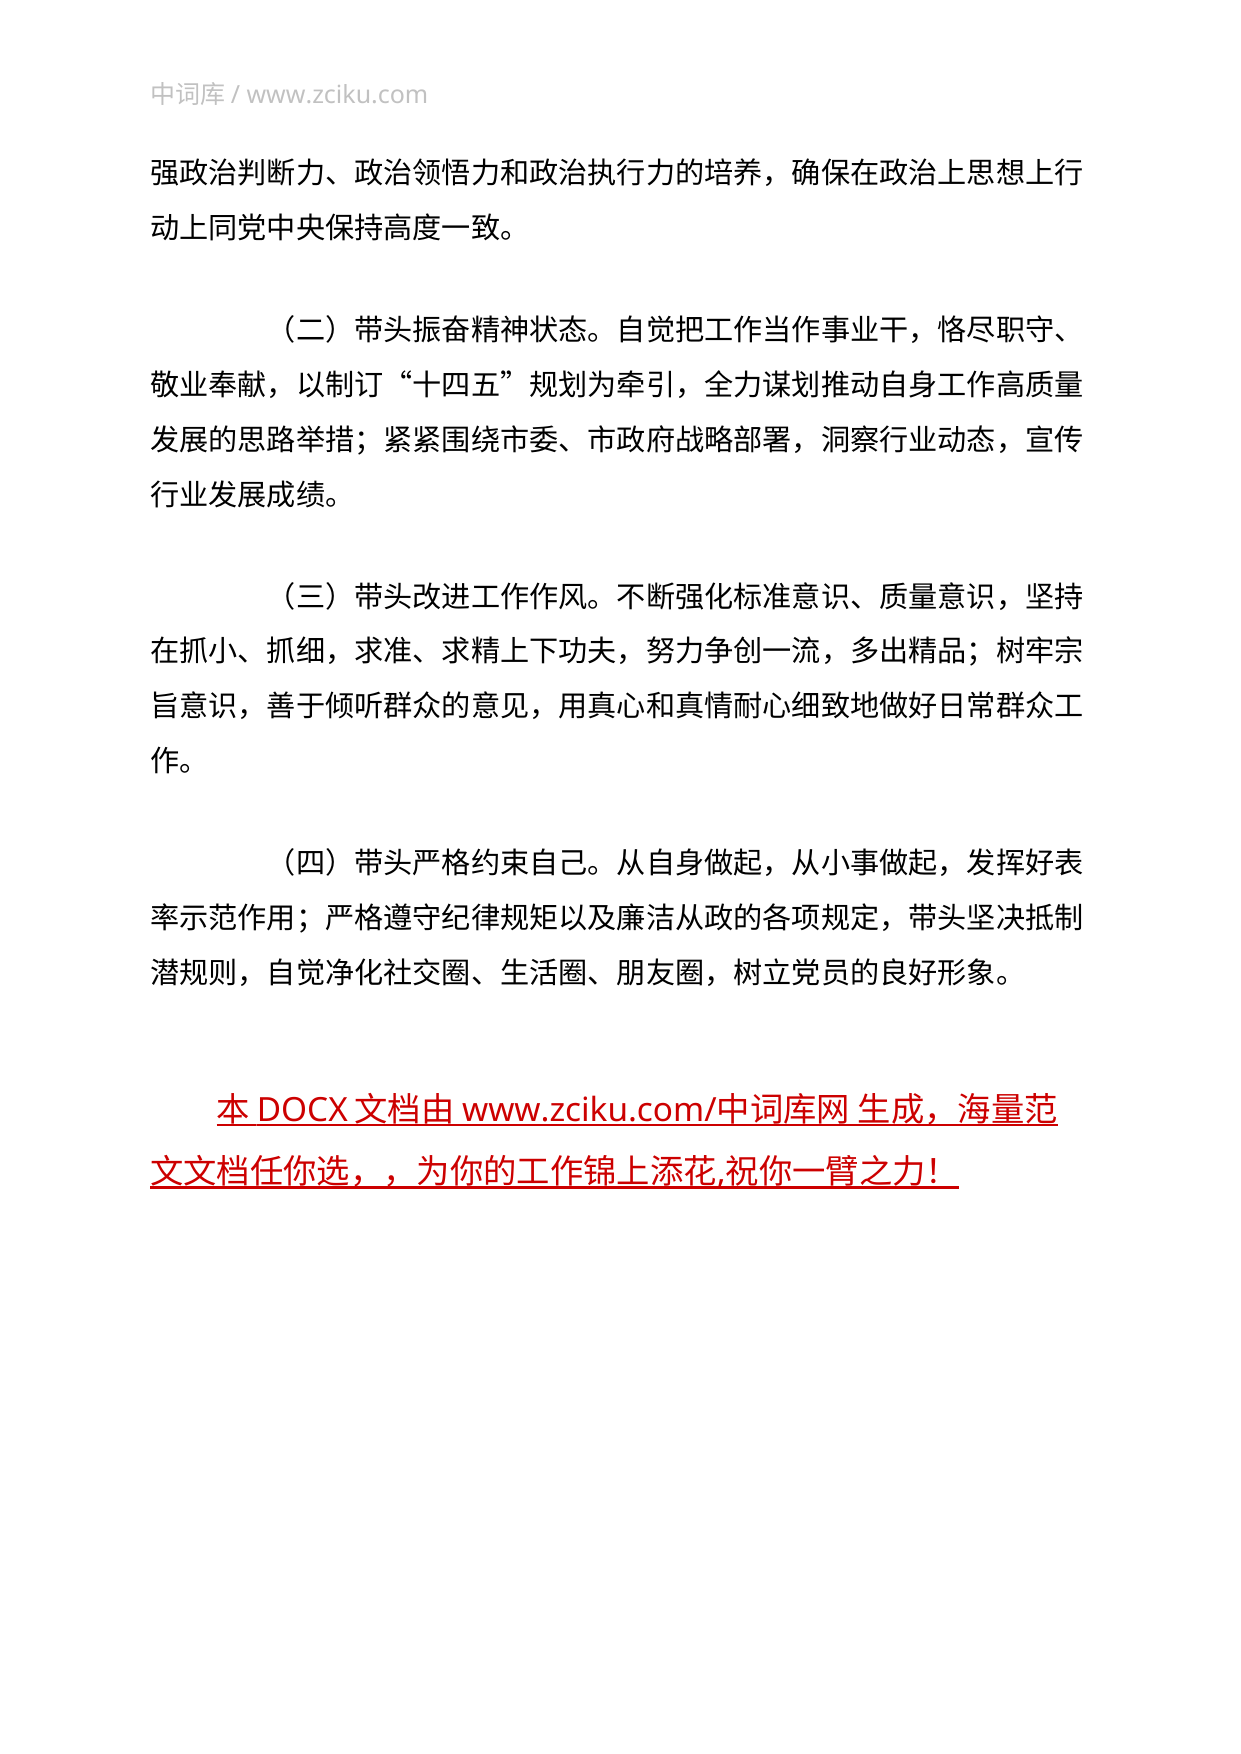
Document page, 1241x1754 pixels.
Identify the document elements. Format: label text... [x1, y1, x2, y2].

text （三）带头改进工作作风。不断强化标准意识、质量意识，坚持在抓小、抓细，求准、求精上下功夫，努力争创一流，多出精品；树牢宗旨意识，善于倾听群众的意见，用真心和真情耐心细致地做好日常群众工作。 [150, 573, 1090, 780]
text （二）带头振奋精神状态。自觉把工作当作事业干，恪尽职守、敬业奉献，以制订“十四五”规划为牵引，全力谋划推动自身工作高质量发展的思路举措；紧紧围绕市委、市政府战略部署，洞察行业动态，宣传行业发展成绩。 [150, 307, 1090, 514]
text （四）带头严格约束自己。从自身做起，从小事做起，发挥好表率示范作用；严格遵守纪律规矩以及廉洁从政的各项规定，带头坚决抵制潜规则，自觉净化社交圈、生活圈、朋友圈，树立党员的良好形象。 [150, 839, 1090, 992]
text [150, 150, 1090, 247]
text 本DOCX文档由 www.zciku.com/中词库网 生成，海量范文文档任你选，，为你的工作锦上添花,祝你一臂之力！ [150, 1082, 1090, 1194]
